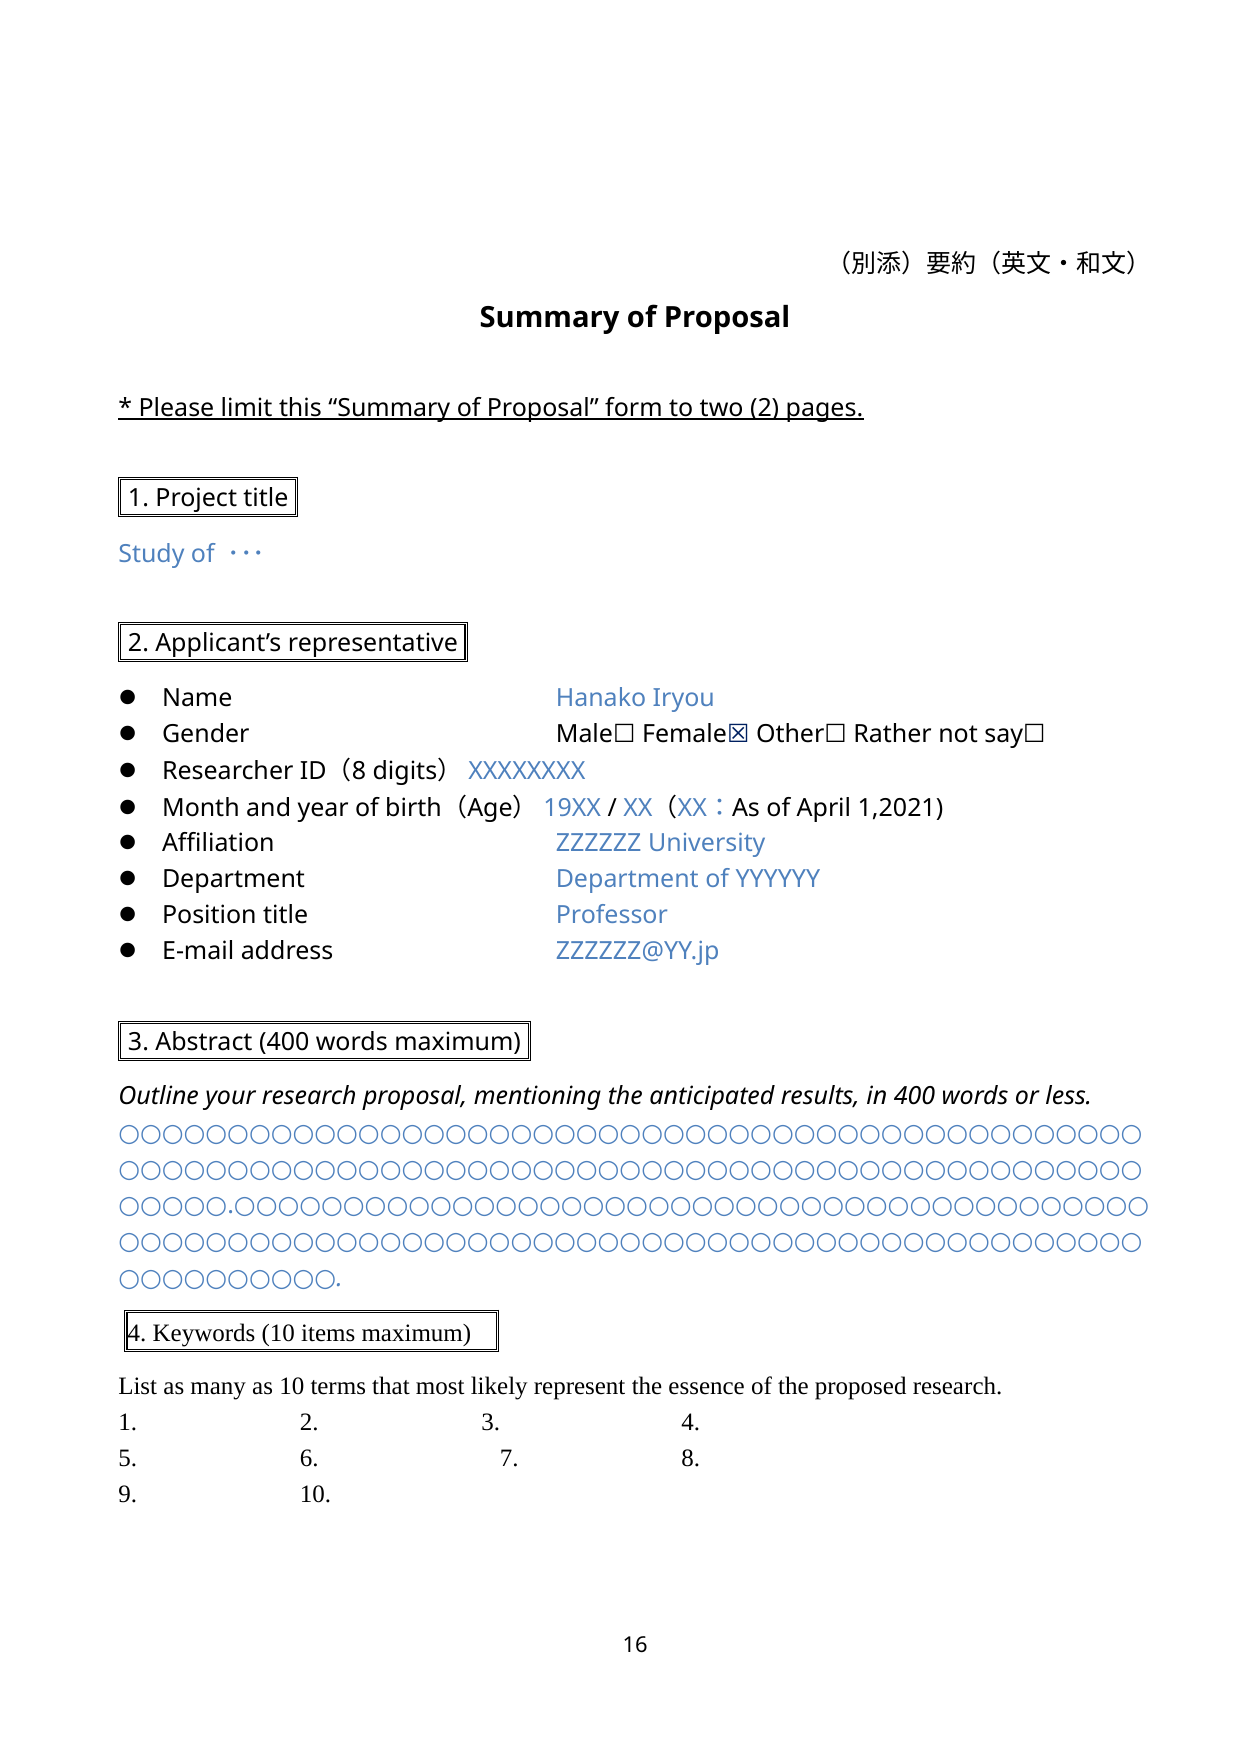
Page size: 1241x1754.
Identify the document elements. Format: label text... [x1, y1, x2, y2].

text 9. 10. [118, 1476, 1152, 1512]
list E-mail address ZZZZZZ@YY.jp [118, 932, 1152, 968]
list Researcher ID（8 digits） XXXXXXXX [118, 751, 1152, 787]
list Gender Male Female Other Rather not say [118, 714, 1152, 751]
text 5. 6. 7. 8. [118, 1439, 1152, 1476]
list Month and year of birth（Age） 19XX / XX（XX：As of April 1,2021) [118, 787, 1152, 823]
text 4. Keywords (10 items maximum) [118, 1294, 1152, 1367]
text 2. Applicant’s representative [118, 606, 1152, 678]
text * Please limit this “Summary of Proposal” form to two (2) pages. [118, 388, 1152, 424]
list Name Hanako Iryou [118, 678, 1152, 714]
text 3. Abstract (400 words maximum) [118, 1004, 1152, 1077]
text List as many as 10 terms that most likely represent the essence of the proposed research. [118, 1367, 1152, 1403]
text ○○○○○○○○○○○○○○○○○○○○○○○○○○○○○○○○○○○○○○○○○○○○○○○○○○○○○○○○○○○○○○○○○○○○○○○○○○○○○○○○○○○○○○○○○○○○○○○○○○○.○○○○○○○○○○○○○○○○○○○○○○○○○○○○○○○○○○○○○○○○○○○○○○○○○○○○○○○○○○○○○○○○○○○○○○○○○○○○○○○○○○○○○○○○○○○○○○○○○○○. [118, 1113, 1152, 1294]
list Position title Professor [118, 896, 1152, 932]
text 1. Project title [118, 461, 1152, 533]
text Study of ･･･ [118, 533, 1152, 569]
list Affiliation ZZZZZZ University [118, 823, 1152, 859]
text 1. 2. 3. 4. [118, 1403, 1152, 1439]
list Department Department of YYYYYY [118, 859, 1152, 896]
text Outline your research proposal, mentioning the anticipated results, in 400 words or less. [118, 1077, 1152, 1113]
text Summary of Proposal [118, 279, 1152, 352]
text （別添）要約（英文・和文） [118, 243, 1152, 279]
